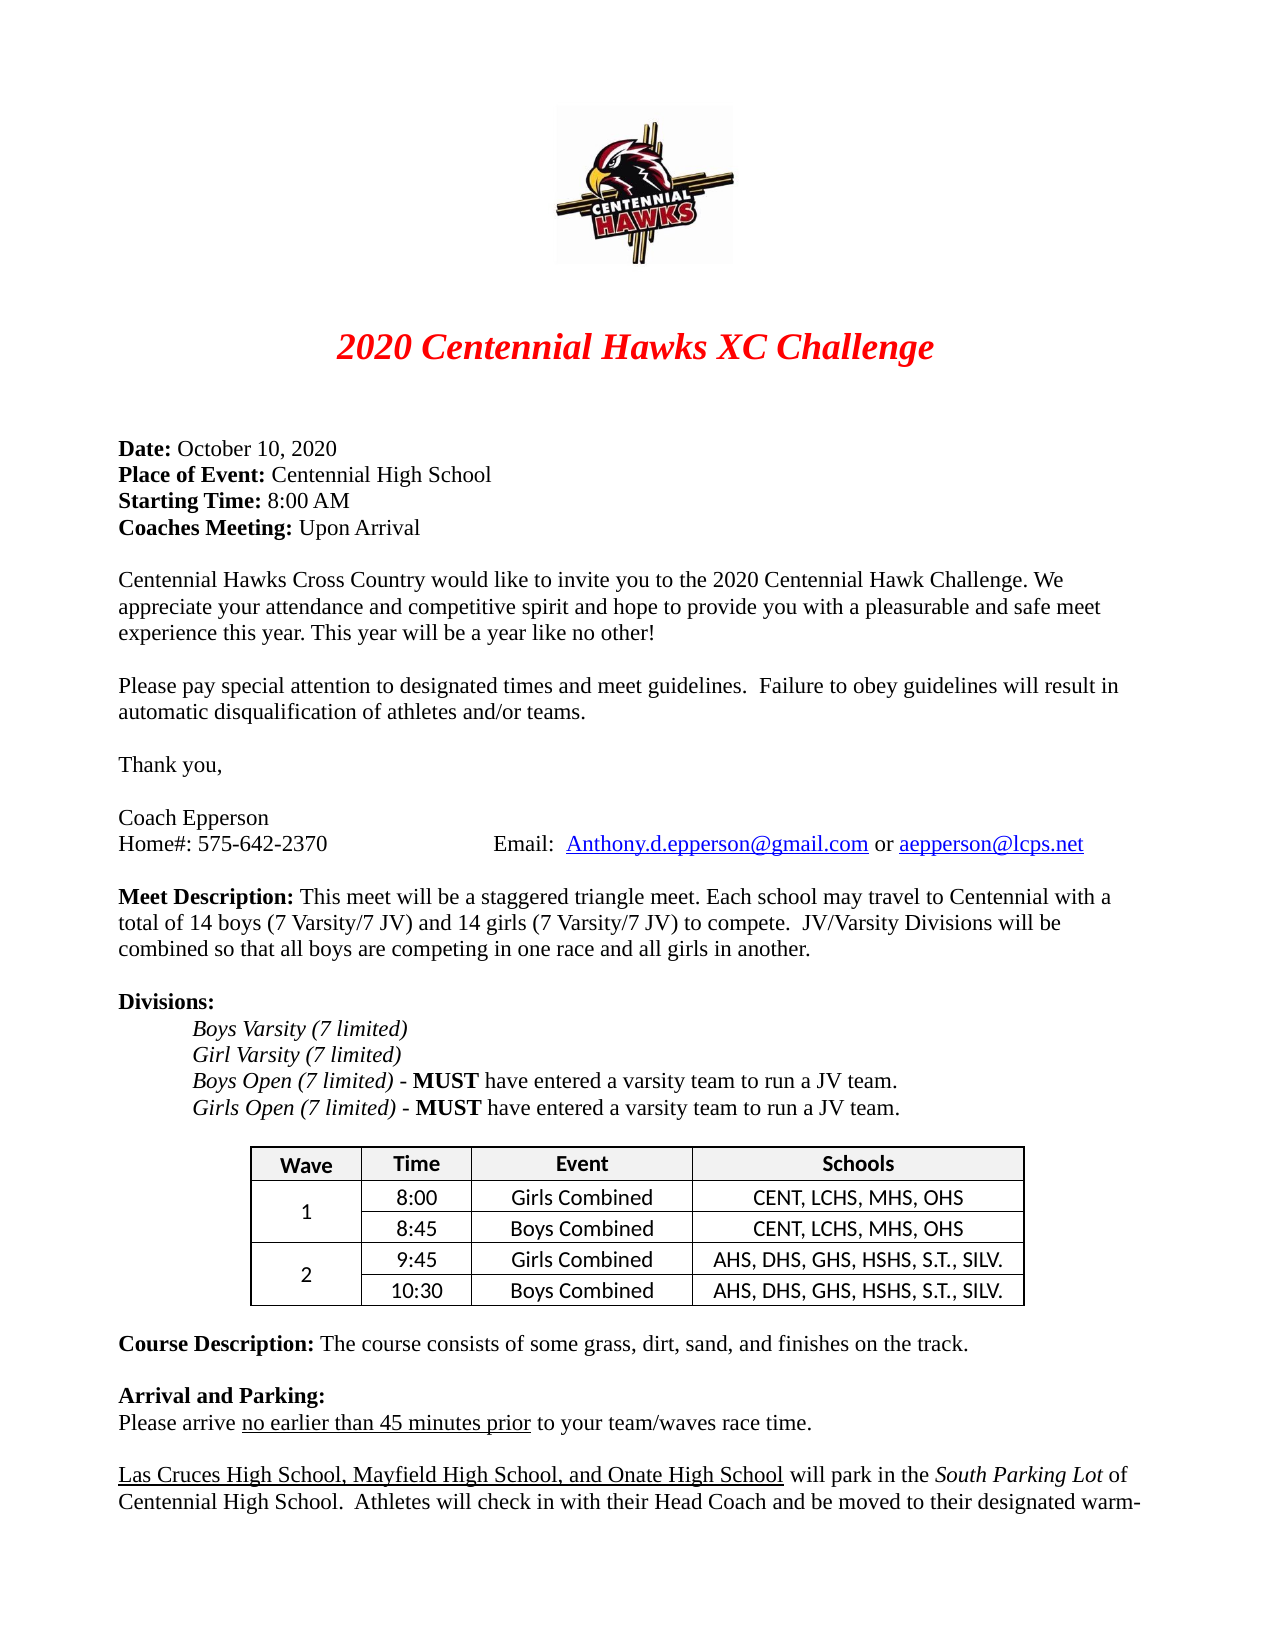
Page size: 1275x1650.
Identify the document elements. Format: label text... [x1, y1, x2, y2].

table_cell 1 [252, 1181, 361, 1242]
text Home#: 575-642-2370 Email: Anthony.d.epperson@gmail.com or aepperson@lcps.net [118, 830, 1157, 856]
text Place of Event: Centennial High School [118, 461, 1157, 487]
text Please arrive no earlier than 45 minutes prior to your team/waves race time. [118, 1409, 1157, 1435]
table_cell 10:30 [362, 1275, 471, 1305]
table_cell 8:00 [362, 1181, 471, 1211]
table_cell 8:45 [362, 1212, 471, 1242]
text Starting Time: 8:00 AM [118, 487, 1157, 514]
text Divisions: [118, 988, 1157, 1014]
text Girl Varsity (7 limited) [118, 1041, 1157, 1067]
table_cell AHS, DHS, GHS, HSHS, S.T., SILV. [693, 1275, 1023, 1305]
text Meet Description: This meet will be a staggered triangle meet. Each school may travel to Centennial with a total of 14 boys (7 Varsity/7 JV) and 14 girls (7 Varsity/7 JV) to compete. JV/Varsity Divisions will be combined so that all boys are competing in one race and all girls in another. [118, 883, 1157, 962]
text Coaches Meeting: Upon Arrival [118, 514, 1157, 540]
picture [505, 60, 770, 325]
table_cell Boys Combined [472, 1212, 692, 1242]
text Coach Epperson [118, 804, 1157, 830]
table_cell Girls Combined [472, 1181, 692, 1211]
table_cell CENT, LCHS, MHS, OHS [693, 1212, 1023, 1242]
text 2020 Centennial Hawks XC Challenge [118, 324, 1157, 368]
table_cell Girls Combined [472, 1243, 692, 1273]
table_cell 2 [252, 1243, 361, 1305]
table_header Schools [693, 1148, 1023, 1180]
text Centennial Hawks Cross Country would like to invite you to the 2020 Centennial Hawk Challenge. We appreciate your attendance and competitive spirit and hope to provide you with a pleasurable and safe meet experience this year. This year will be a year like no other! [118, 567, 1157, 646]
table_cell 9:45 [362, 1243, 471, 1273]
text Girls Open (7 limited) - MUST have entered a varsity team to run a JV team. [118, 1094, 1157, 1120]
text Please pay special attention to designated times and meet guidelines. Failure to obey guidelines will result in automatic disqualification of athletes and/or teams. [118, 672, 1157, 725]
text Boys Open (7 limited) - MUST have entered a varsity team to run a JV team. [192, 1067, 1157, 1094]
table_cell Boys Combined [472, 1275, 692, 1305]
text Course Description: The course consists of some grass, dirt, sand, and finishes on the track. [118, 1330, 1157, 1356]
table_header Wave [252, 1148, 361, 1180]
table_cell AHS, DHS, GHS, HSHS, S.T., SILV. [693, 1243, 1023, 1273]
text Arrival and Parking: [118, 1382, 1157, 1409]
table_header Time [362, 1148, 471, 1180]
text Date: October 10, 2020 [118, 435, 1157, 461]
text Boys Varsity (7 limited) [192, 1014, 1157, 1041]
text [118, 1461, 1157, 1514]
table_cell CENT, LCHS, MHS, OHS [693, 1181, 1023, 1211]
text Thank you, [118, 751, 1157, 777]
table_header Event [472, 1148, 692, 1180]
